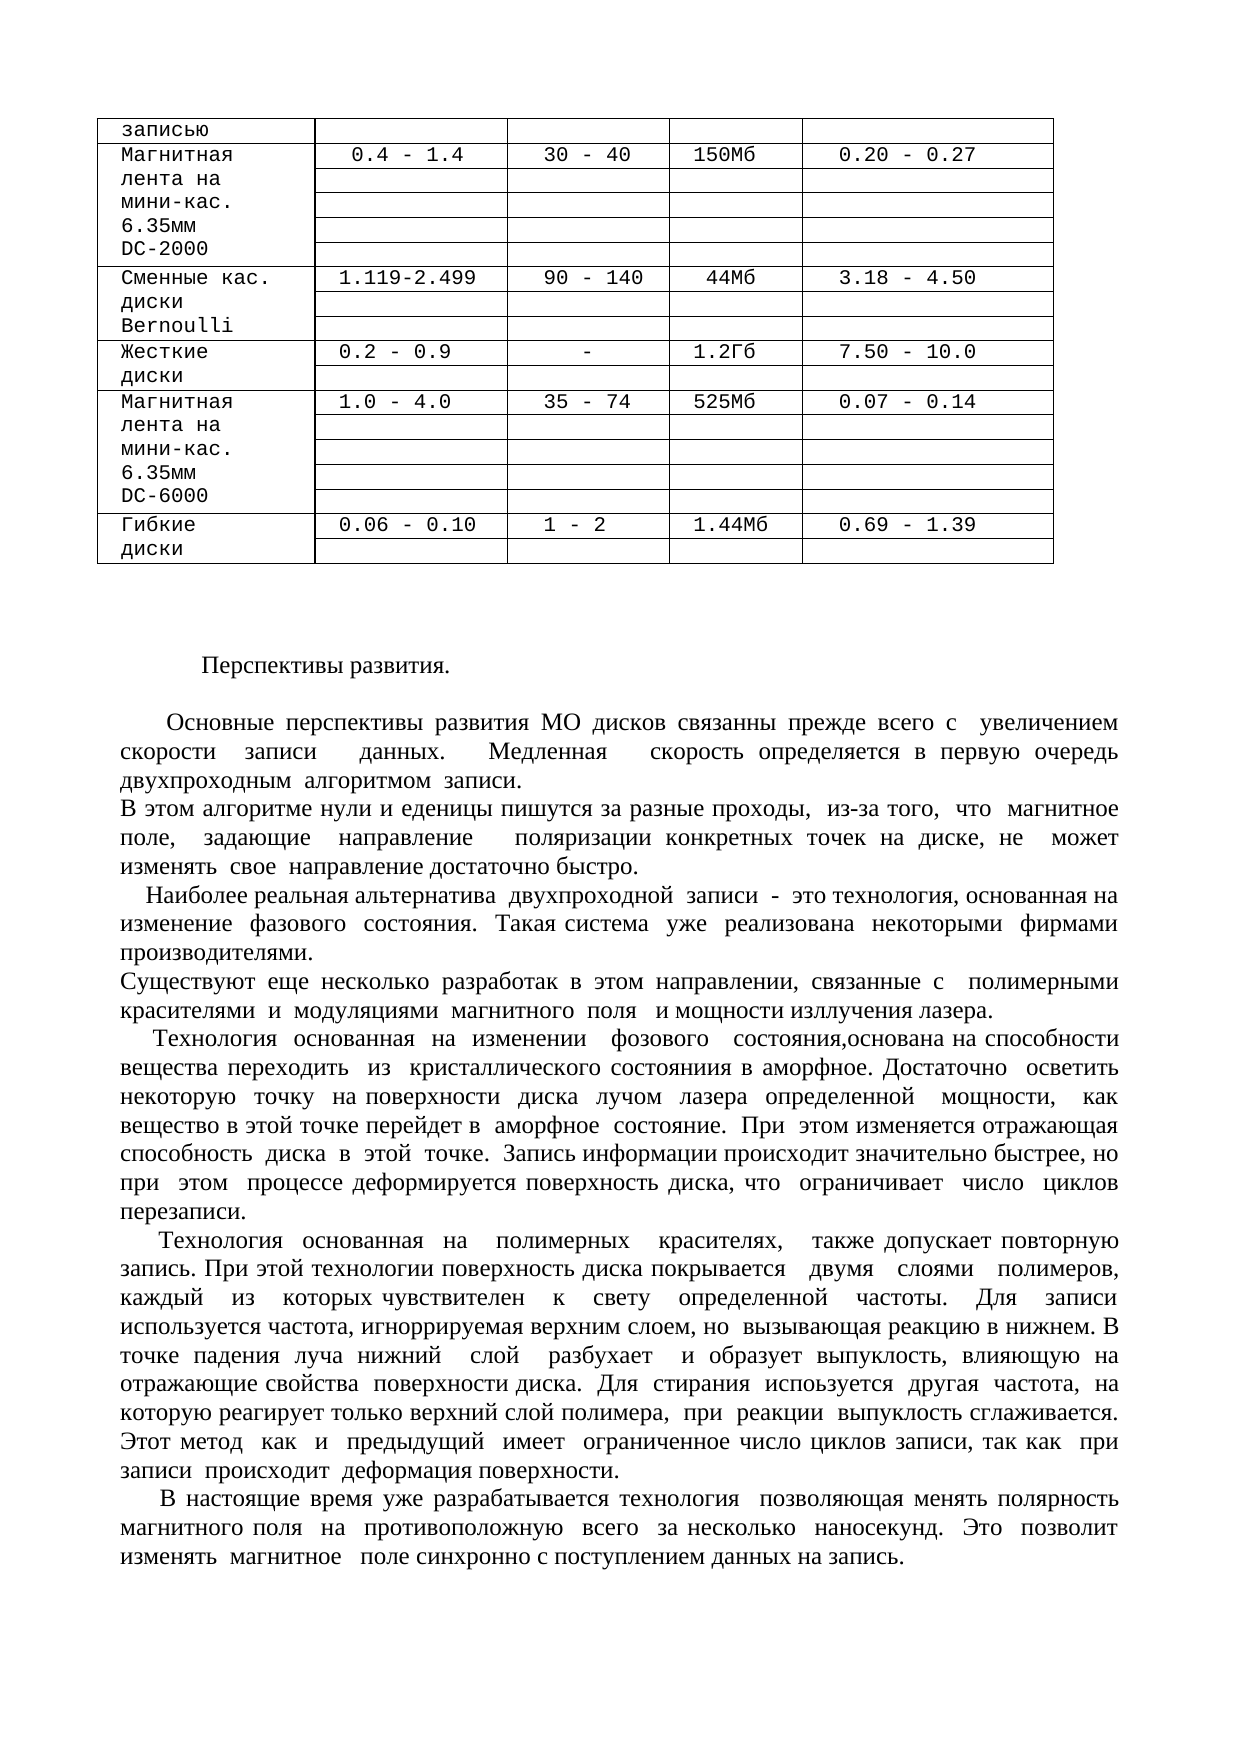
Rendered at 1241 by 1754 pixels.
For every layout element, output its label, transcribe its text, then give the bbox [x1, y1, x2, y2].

table_cell 1 - 2 [508, 514, 669, 538]
table_cell [508, 292, 669, 316]
table_cell [803, 415, 1053, 439]
table_cell 7.50 - 10.0 [803, 341, 1053, 365]
table_cell [508, 317, 669, 340]
table_cell [670, 119, 802, 143]
table_cell [803, 218, 1053, 242]
table_cell 30 - 40 [508, 144, 669, 167]
table_cell [670, 193, 802, 217]
table_cell [803, 193, 1053, 217]
table_cell [803, 243, 1053, 266]
table_cell [508, 169, 669, 192]
table_cell [316, 169, 507, 192]
table_cell [670, 366, 802, 390]
table_cell [316, 218, 507, 242]
table_cell [508, 539, 669, 562]
table_cell [803, 490, 1053, 513]
table_cell 0.69 - 1.39 [803, 514, 1053, 538]
table_cell [803, 440, 1053, 464]
table_cell 0.07 - 0.14 [803, 391, 1053, 414]
table_cell 0.20 - 0.27 [803, 144, 1053, 167]
table_cell [670, 218, 802, 242]
table_cell [316, 317, 507, 340]
table_cell [803, 169, 1053, 192]
table_cell [803, 539, 1053, 562]
table_cell [316, 415, 507, 439]
table_cell 150Мб [670, 144, 802, 167]
table_cell 1.2Гб [670, 341, 802, 365]
text В настоящие время уже разрабатывается технология позволяющая менять полярность магнитного поля на противоположную всего за несколько наносекунд. Это позволит изменять магнитное поле синхронно с поступлением данных на запись. [120, 1483, 1120, 1570]
table_cell [508, 440, 669, 464]
table_cell [670, 465, 802, 488]
table_cell [670, 440, 802, 464]
table_cell [670, 317, 802, 340]
text Технология основанная на изменении фозового состояния,основана на способности вещества переходить из кристаллического состояниия в аморфное. Достаточно осветить некоторую точку на поверхности диска лучом лазера определенной мощности, как вещество в этой точке перейдет в аморфное состояние. При этом изменяется отражающая способность диска в этой точке. Запись информации происходит значительно быстрее, но при этом процессе деформируется поверхность диска, что ограничивает число циклов перезаписи. [120, 1023, 1120, 1225]
table_cell [803, 292, 1053, 316]
table_cell [316, 243, 507, 266]
table_cell [508, 218, 669, 242]
table_cell [508, 465, 669, 488]
table_cell [316, 465, 507, 488]
table_cell Жесткие диски [98, 341, 314, 390]
text В этом алгоритме нули и еденицы пишутся за разные проходы, из-за того, что магнитное поле, задающие направление поляризации конкретных точек на диске, не может изменять свое направление достаточно быстро. [120, 793, 1120, 880]
table_cell 525Мб [670, 391, 802, 414]
table_cell 1.44Мб [670, 514, 802, 538]
table_cell [508, 490, 669, 513]
table_cell [803, 119, 1053, 143]
text Технология основанная на полимерных красителях, также допускает повторную запись. При этой технологии поверхность диска покрывается двумя слоями полимеров, каждый из которых чувствителен к свету определенной частоты. Для записи используется частота, игноррируемая верхним слоем, но вызывающая реакцию в нижнем. В точке падения луча нижний слой разбухает и образует выпуклость, влияющую на отражающие свойства поверхности диска. Для стирания испоьзуется другая частота, на которую реагирует только верхний слой полимера, при реакции выпуклость сглаживается. Этот метод как и предыдущий имеет ограниченное число циклов записи, так как при записи происходит деформация поверхности. [120, 1225, 1120, 1483]
table_cell 1.119-2.499 [316, 267, 507, 291]
table_cell [670, 243, 802, 266]
text Перспективы развития. [120, 650, 1120, 678]
table_cell [670, 415, 802, 439]
table_cell [316, 119, 507, 143]
table_cell [316, 490, 507, 513]
table_cell Магнитная лента на мини-кас. 6.35мм DC-2000 [98, 144, 314, 266]
table_cell Сменные кас. диски Bernoulli [98, 267, 314, 340]
table_cell 3.18 - 4.50 [803, 267, 1053, 291]
table_cell [803, 317, 1053, 340]
table_cell 0.06 - 0.10 [316, 514, 507, 538]
table_cell 0.2 - 0.9 [316, 341, 507, 365]
table_cell [316, 366, 507, 390]
table_cell 0.4 - 1.4 [316, 144, 507, 167]
table_cell [316, 193, 507, 217]
table_cell 35 - 74 [508, 391, 669, 414]
table_cell [670, 169, 802, 192]
table_cell [670, 292, 802, 316]
text Существуют еще несколько разработак в этом направлении, связанные с полимерными красителями и модуляциями магнитного поля и мощности изллучения лазера. [120, 966, 1120, 1023]
text Наиболее реальная альтернатива двухпроходной записи - это технология, основанная на изменение фазового состояния. Такая система уже реализована некоторыми фирмами производителями. [120, 880, 1120, 966]
table_cell 44Мб [670, 267, 802, 291]
table_cell - [508, 341, 669, 365]
table_cell [508, 243, 669, 266]
table_cell [316, 440, 507, 464]
table_cell [803, 465, 1053, 488]
table_cell [670, 490, 802, 513]
table_cell [508, 193, 669, 217]
table_cell [316, 292, 507, 316]
table_cell [803, 366, 1053, 390]
table_cell [508, 366, 669, 390]
table_cell [670, 539, 802, 562]
table_cell Магнитная лента на мини-кас. 6.35мм DC-6000 [98, 391, 314, 513]
table_cell [316, 539, 507, 562]
table_cell 1.0 - 4.0 [316, 391, 507, 414]
table_cell Гибкие диски [98, 514, 314, 562]
table_cell [508, 119, 669, 143]
text Основные перспективы развития МО дисков связанны прежде всего с увеличением скорости записи данных. Медленная скорость определяется в первую очередь двухпроходным алгоритмом записи. [120, 707, 1120, 793]
table_cell 90 - 140 [508, 267, 669, 291]
table_cell [508, 415, 669, 439]
